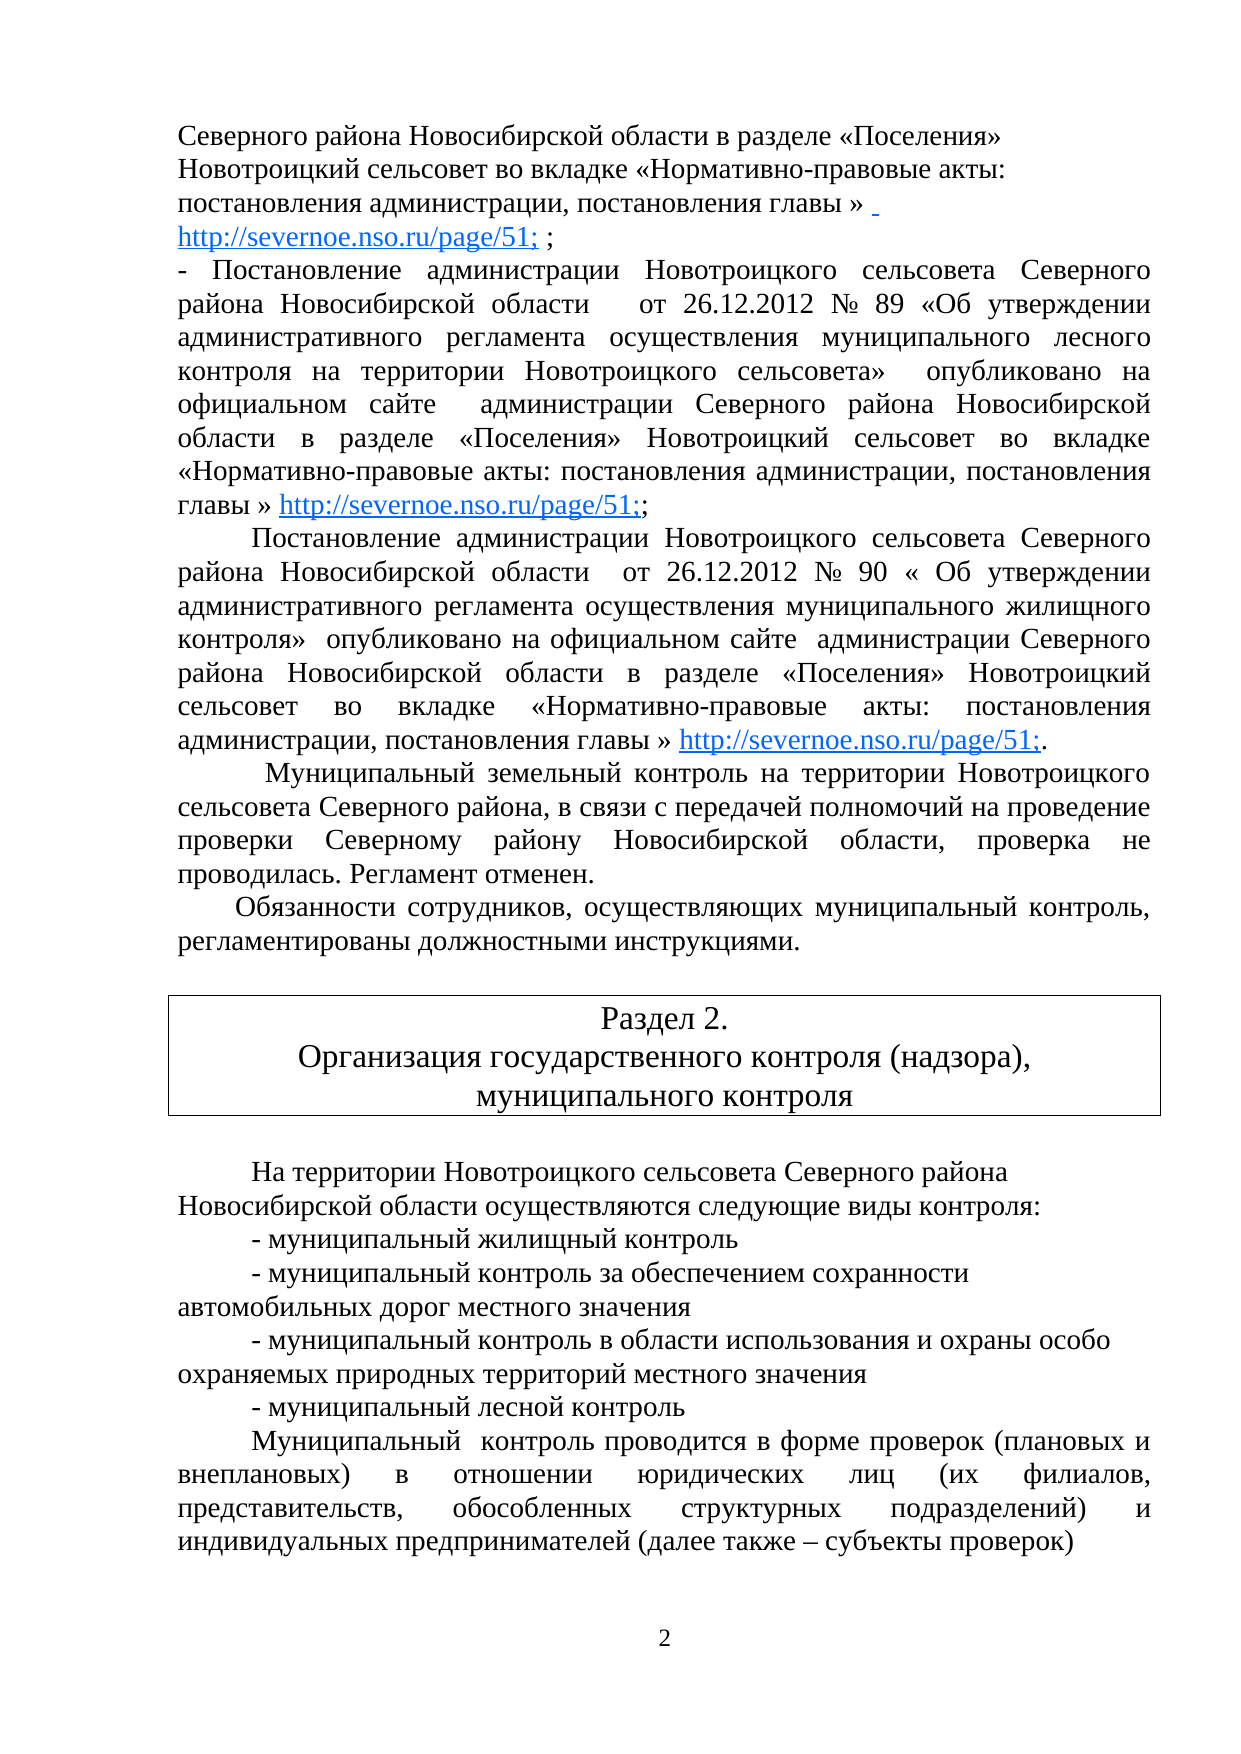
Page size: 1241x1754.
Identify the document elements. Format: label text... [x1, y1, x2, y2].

text Муниципальный контроль проводится в форме проверок (плановых и внеплановых) в отношении юридических лиц (их филиалов, представительств, обособленных структурных подразделений) и индивидуальных предпринимателей (далее также – субъекты проверок) [177, 1423, 1152, 1557]
text - муниципальный жилищный контроль [177, 1222, 1152, 1255]
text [177, 118, 1152, 252]
text На территории Новотроицкого сельсовета Северного района Новосибирской области осуществляются следующие виды контроля: [177, 1154, 1152, 1222]
text муниципального контроля [169, 1072, 1160, 1115]
text Муниципальный земельный контроль на территории Новотроицкого сельсовета Северного района, в связи с передачей полномочий на проведение проверки Северному району Новосибирской области, проверка не проводилась. Регламент отменен. [177, 755, 1152, 889]
text - муниципальный контроль за обеспечением сохранности автомобильных дорог местного значения [177, 1255, 1152, 1322]
text - муниципальный контроль в области использования и охраны особо охраняемых природных территорий местного значения [177, 1322, 1152, 1389]
text Раздел 2. [169, 996, 1160, 1036]
text - Постановление администрации Новотроицкого сельсовета Северного района Новосибирской области от 26.12.2012 № 89 «Об утверждении административного регламента осуществления муниципального лесного контроля на территории Новотроицкого сельсовета» опубликовано на официальном сайте администрации Северного района Новосибирской области в разделе «Поселения» Новотроицкий сельсовет во вкладке «Нормативно-правовые акты: постановления администрации, постановления главы » http://severnoe.nso.ru/page/51;; [177, 252, 1152, 521]
text - муниципальный лесной контроль [177, 1389, 1152, 1423]
text Постановление администрации Новотроицкого сельсовета Северного района Новосибирской области от 26.12.2012 № 90 « Об утверждении административного регламента осуществления муниципального жилищного контроля» опубликовано на официальном сайте администрации Северного района Новосибирской области в разделе «Поселения» Новотроицкий сельсовет во вкладке «Нормативно-правовые акты: постановления администрации, постановления главы » http://severnoe.nso.ru/page/51;. [177, 521, 1152, 755]
text Организация государственного контроля (надзора), [177, 1036, 1152, 1072]
text Обязанности сотрудников, осуществляющих муниципальный контроль, регламентированы должностными инструкциями. [177, 889, 1152, 957]
